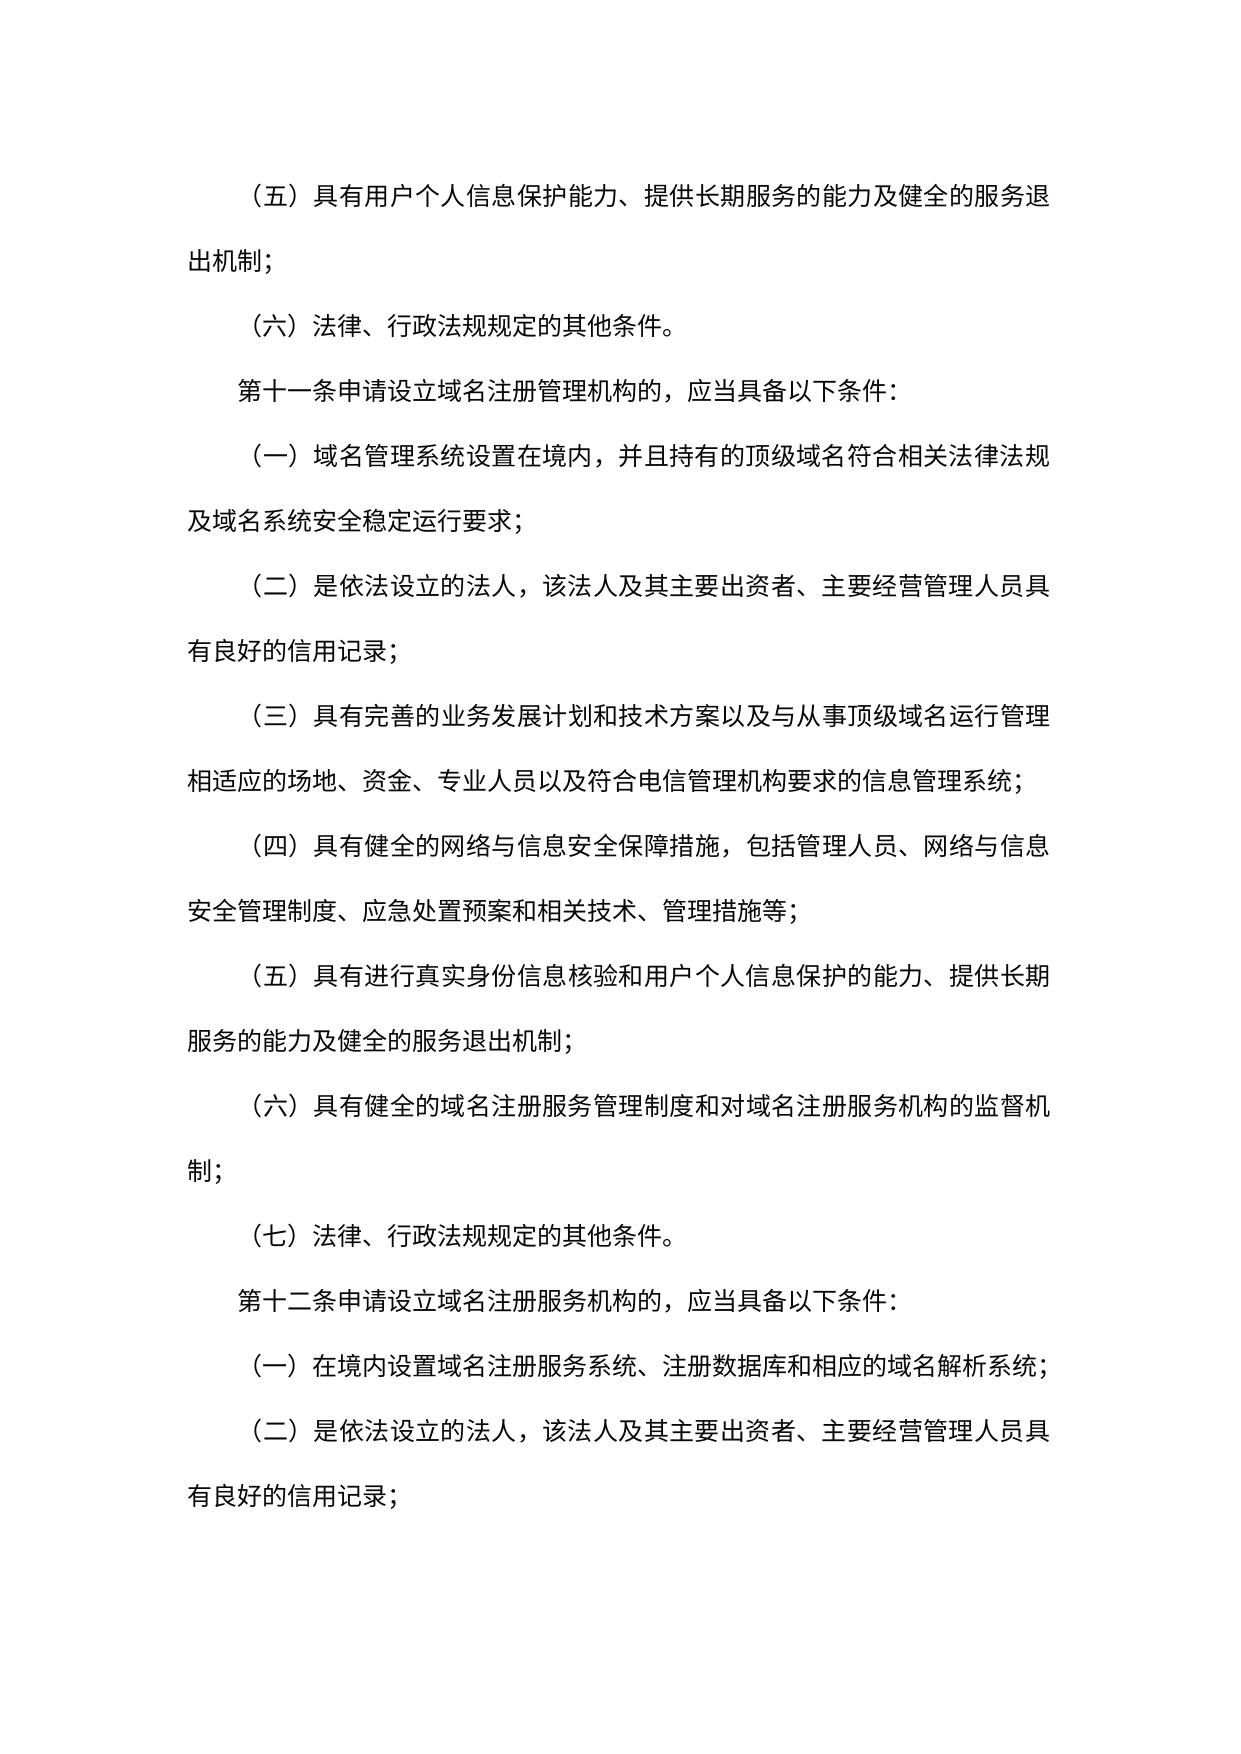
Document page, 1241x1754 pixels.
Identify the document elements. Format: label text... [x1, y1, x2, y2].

text （四）具有健全的网络与信息安全保障措施，包括管理人员、网络与信息安全管理制度、应急处置预案和相关技术、管理措施等； [187, 812, 1053, 942]
text 第十一条申请设立域名注册管理机构的，应当具备以下条件： [187, 357, 1053, 422]
text 第十二条申请设立域名注册服务机构的，应当具备以下条件： [187, 1267, 1053, 1332]
text （七）法律、行政法规规定的其他条件。 [187, 1202, 1053, 1267]
text （五）具有进行真实身份信息核验和用户个人信息保护的能力、提供长期服务的能力及健全的服务退出机制； [187, 942, 1053, 1072]
text （六）具有健全的域名注册服务管理制度和对域名注册服务机构的监督机制； [187, 1072, 1053, 1202]
text （六）法律、行政法规规定的其他条件。 [187, 292, 1053, 357]
text （二）是依法设立的法人，该法人及其主要出资者、主要经营管理人员具有良好的信用记录； [187, 1397, 1053, 1527]
text （五）具有用户个人信息保护能力、提供长期服务的能力及健全的服务退出机制； [187, 162, 1053, 292]
text （二）是依法设立的法人，该法人及其主要出资者、主要经营管理人员具有良好的信用记录； [187, 552, 1053, 682]
text （一）在境内设置域名注册服务系统、注册数据库和相应的域名解析系统； [187, 1332, 1053, 1397]
text （三）具有完善的业务发展计划和技术方案以及与从事顶级域名运行管理相适应的场地、资金、专业人员以及符合电信管理机构要求的信息管理系统； [187, 682, 1053, 812]
text （一）域名管理系统设置在境内，并且持有的顶级域名符合相关法律法规及域名系统安全稳定运行要求； [187, 422, 1053, 552]
